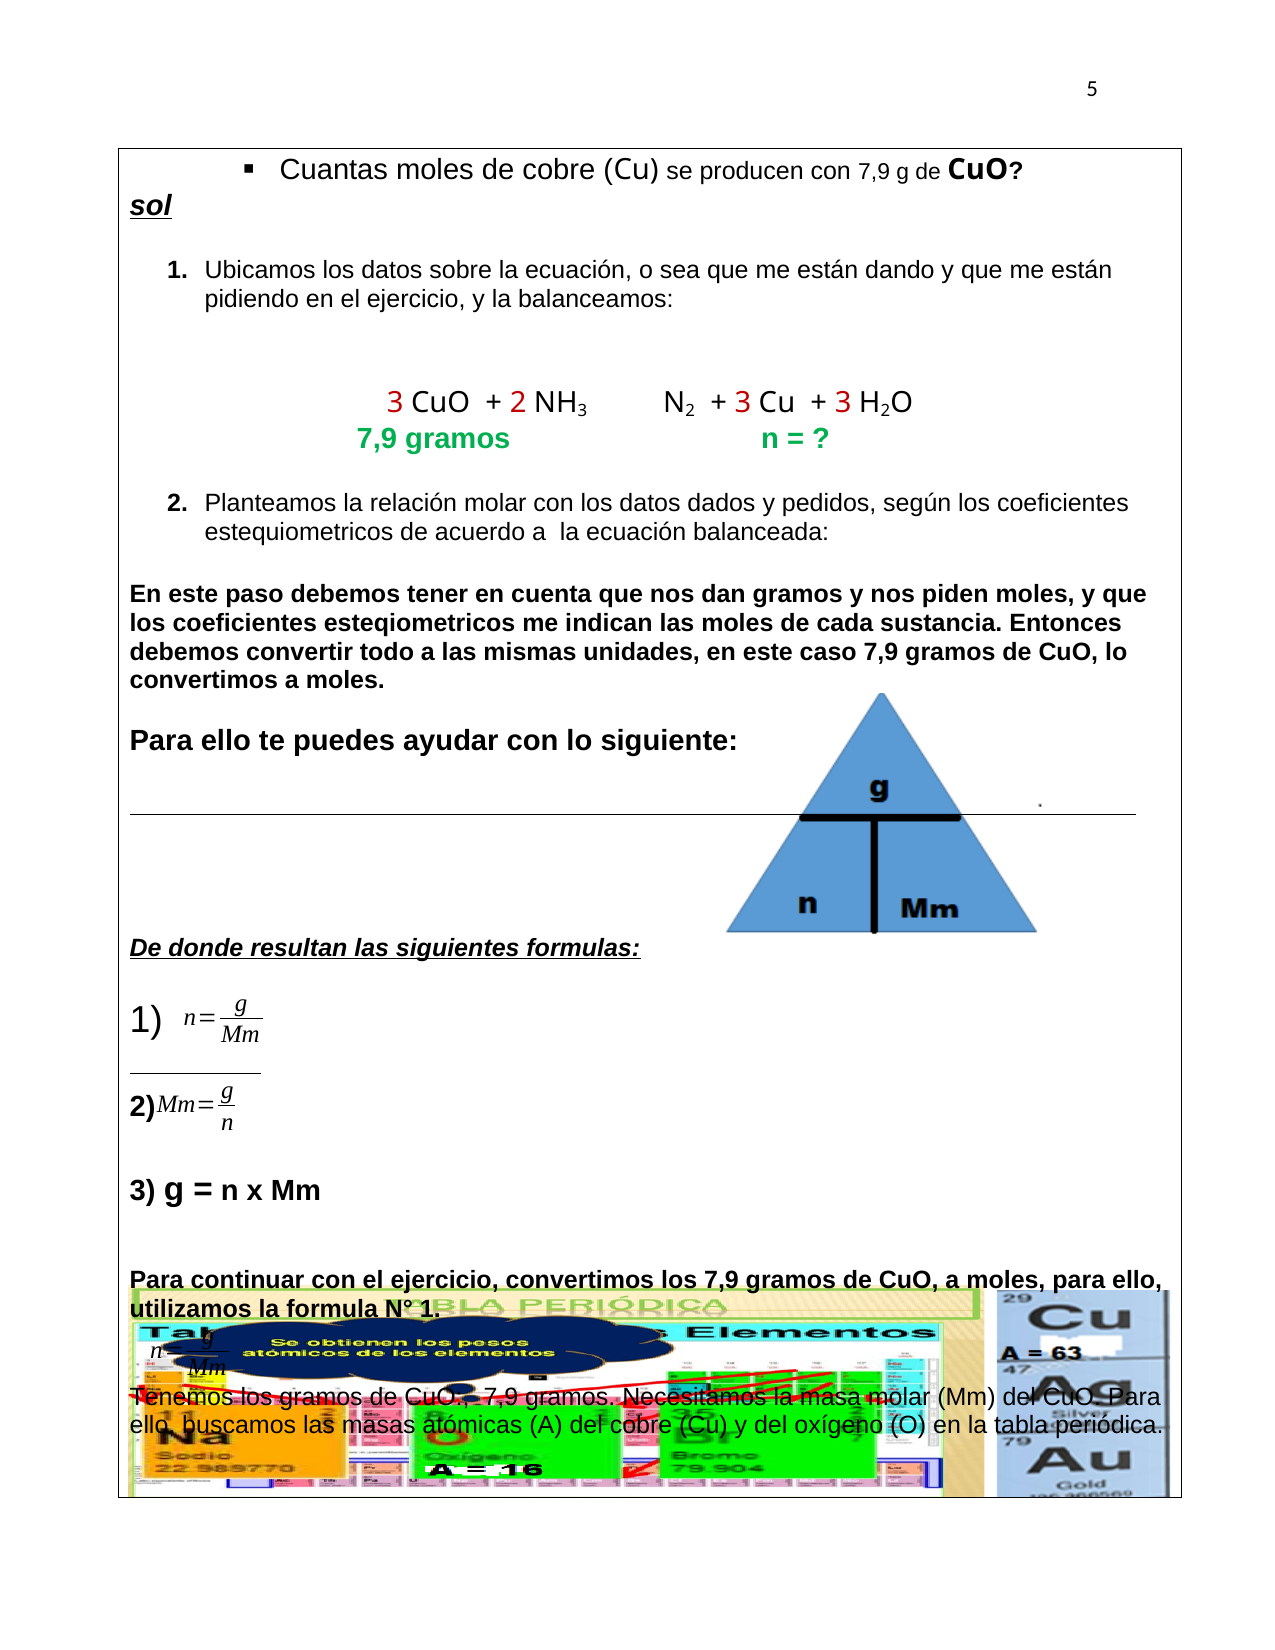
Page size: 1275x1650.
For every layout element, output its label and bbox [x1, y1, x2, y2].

table_cell [119, 149, 1181, 1497]
